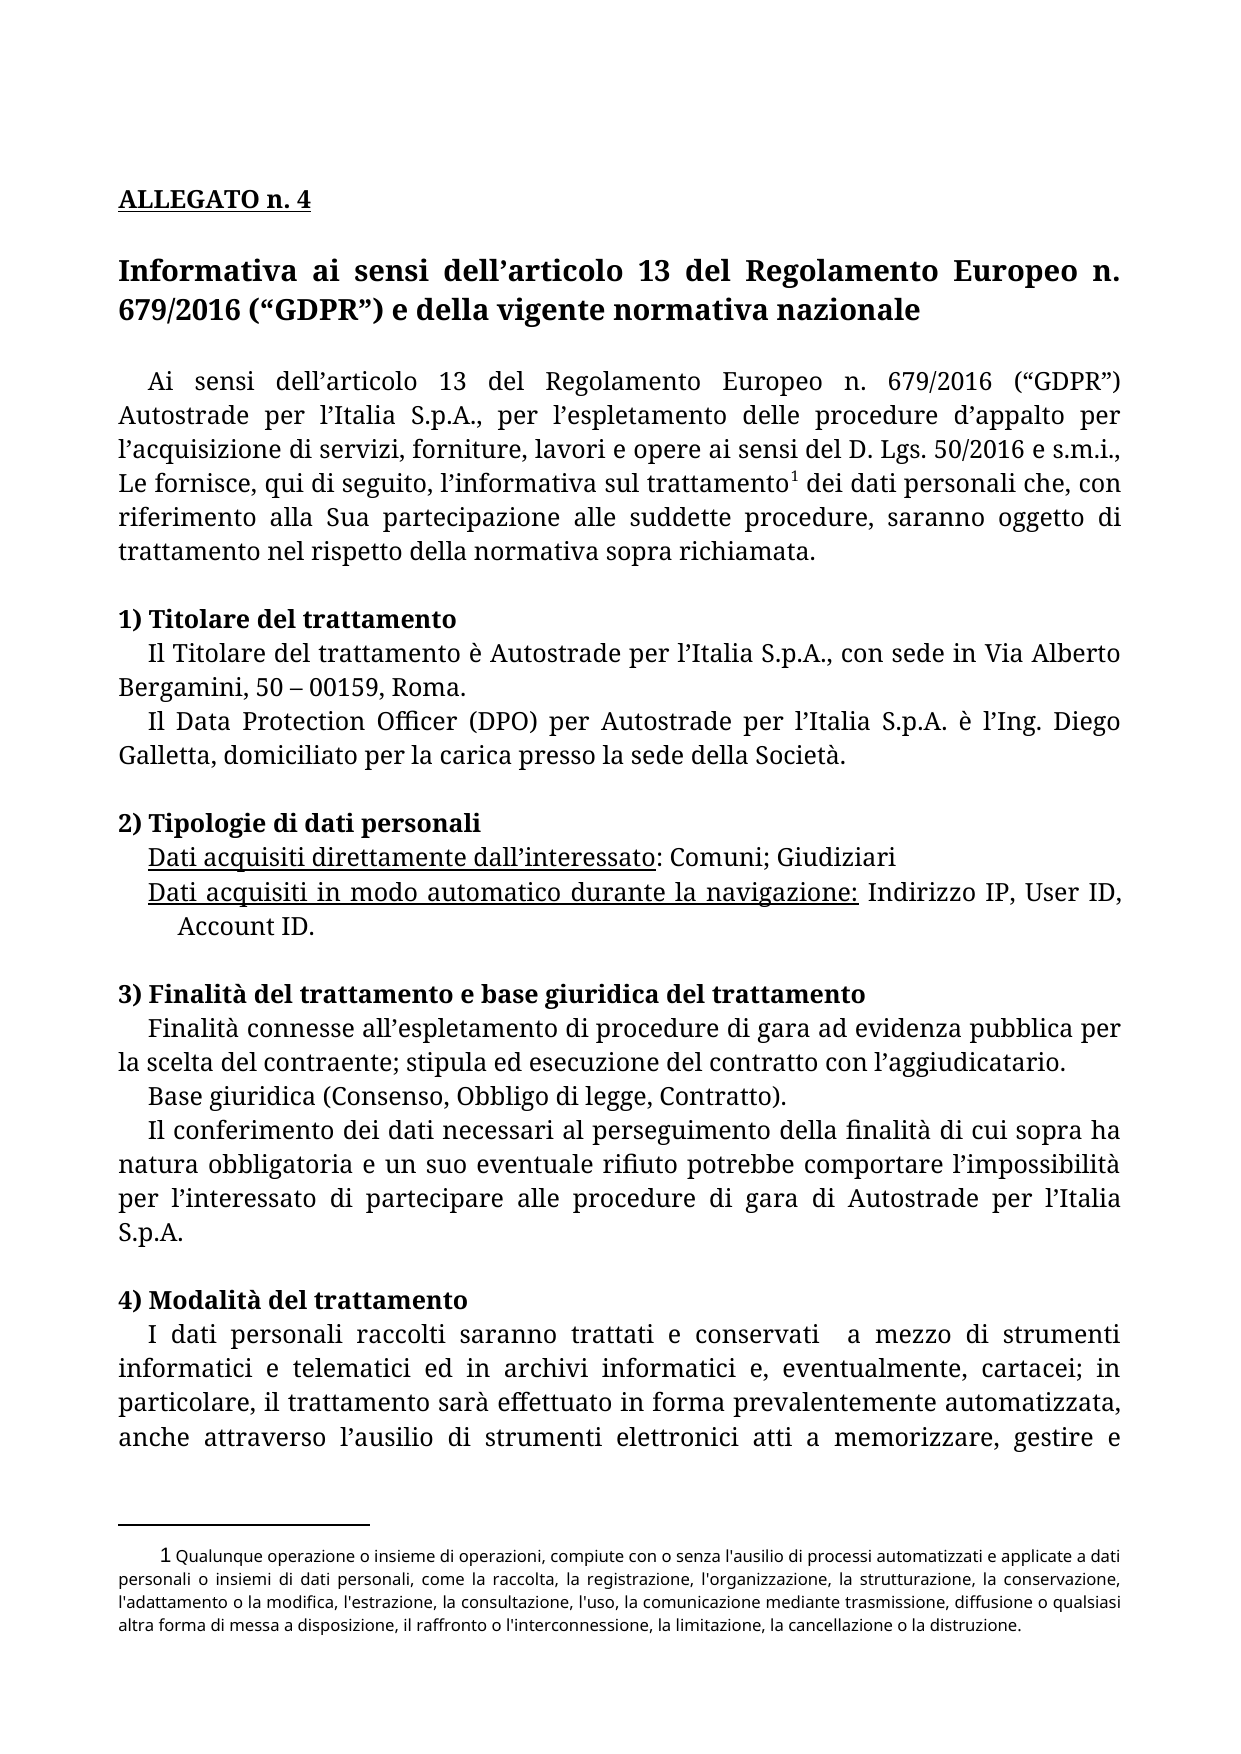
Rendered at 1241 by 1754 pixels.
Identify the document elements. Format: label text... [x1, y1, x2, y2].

text Informativa ai sensi dell’articolo 13 del Regolamento Europeo n. 679/2016 (“GDPR”) e della vigente normativa nazionale [118, 250, 1122, 329]
text Dati acquisiti in modo automatico durante la navigazione: Indirizzo IP, User ID, Account ID. [148, 874, 1122, 942]
text Ai sensi dell’articolo 13 del Regolamento Europeo n. 679/2016 (“GDPR”) Autostrade per l’Italia S.p.A., per l’espletamento delle procedure d’appalto per l’acquisizione di servizi, forniture, lavori e opere ai sensi del D. Lgs. 50/2016 e s.m.i., Le fornisce, qui di seguito, l’informativa sul trattamento dei dati personali che, con riferimento alla Sua partecipazione alle suddette procedure, saranno oggetto di trattamento nel rispetto della normativa sopra richiamata. [118, 363, 1122, 568]
text 3) Finalità del trattamento e base giuridica del trattamento [118, 976, 1122, 1010]
text 4) Modalità del trattamento [118, 1283, 1122, 1317]
text ALLEGATO n. 4 [118, 182, 1122, 216]
text Dati acquisiti direttamente dall’interessato: Comuni; Giudiziari [118, 840, 1122, 874]
text Base giuridica (Consenso, Obbligo di legge, Contratto). [118, 1078, 1122, 1113]
text Il conferimento dei dati necessari al perseguimento della finalità di cui sopra ha natura obbligatoria e un suo eventuale rifiuto potrebbe comportare l’impossibilità per l’interessato di partecipare alle procedure di gara di Autostrade per l’Italia S.p.A. [118, 1113, 1122, 1249]
text Finalità connesse all’espletamento di procedure di gara ad evidenza pubblica per la scelta del contraente; stipula ed esecuzione del contratto con l’aggiudicatario. [118, 1010, 1122, 1078]
text 1) Titolare del trattamento [118, 602, 1122, 636]
text 2) Tipologie di dati personali [118, 806, 1122, 840]
text Il Data Protection Officer (DPO) per Autostrade per l’Italia S.p.A. è l’Ing. Diego Galletta, domiciliato per la carica presso la sede della Società. [118, 704, 1122, 772]
text Il Titolare del trattamento è Autostrade per l’Italia S.p.A., con sede in Via Alberto Bergamini, 50 – 00159, Roma. [118, 636, 1122, 704]
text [118, 1317, 1122, 1453]
